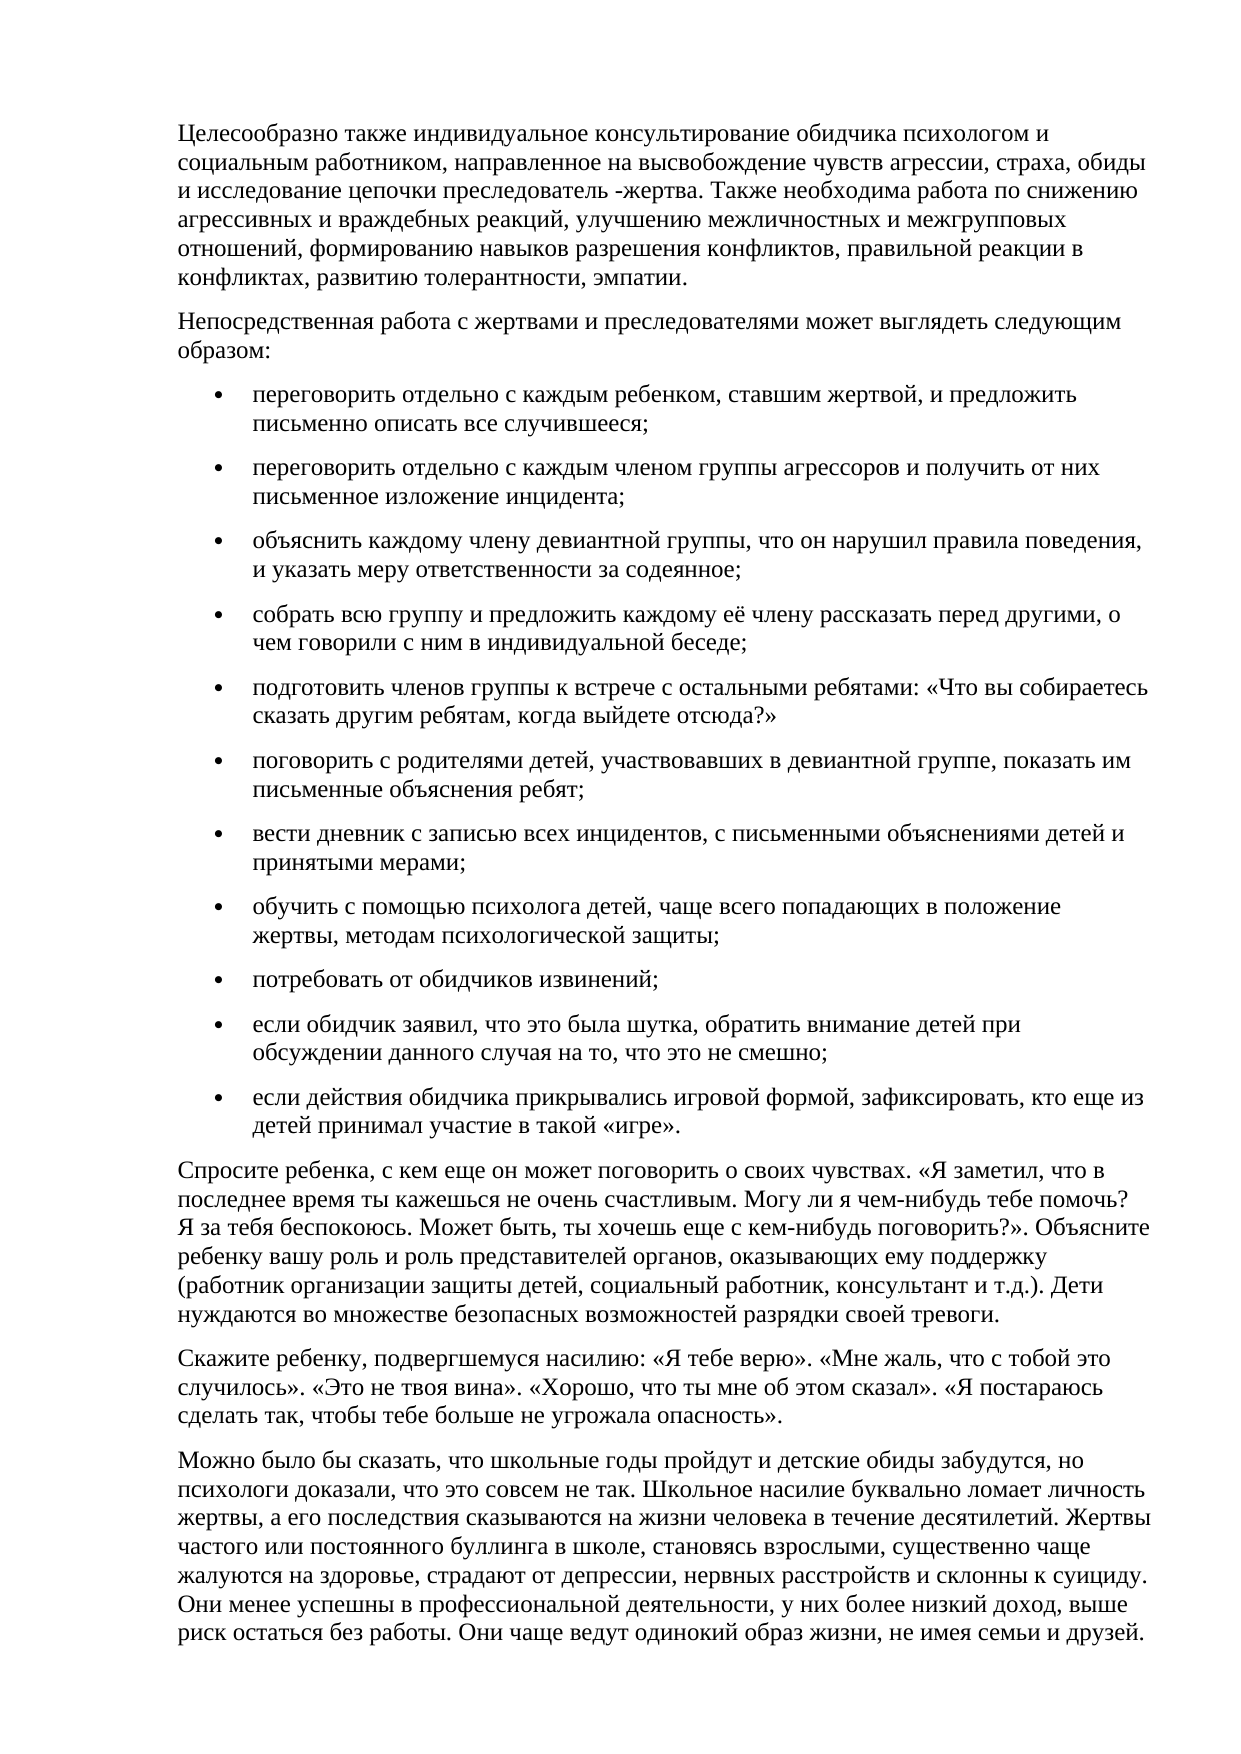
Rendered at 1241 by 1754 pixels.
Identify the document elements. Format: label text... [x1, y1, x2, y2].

list если обидчик заявил, что это была шутка, обратить внимание детей при обсуждении данного случая на то, что это не смешно; [215, 1009, 1152, 1066]
text Целесообразно также индивидуальное консультирование обидчика психологом и социальным работником, направленное на высвобождение чувств агрессии, страха, обиды и исследование цепочки преследователь -жертва. Также необходима работа по снижению агрессивных и враждебных реакций, улучшению межличностных и межгрупповых отношений, формированию навыков разрешения конфликтов, правильной реакции в конфликтах, развитию толерантности, эмпатии. [177, 118, 1152, 291]
list вести дневник с записью всех инцидентов, с письменными объяснениями детей и принятыми мерами; [215, 818, 1152, 876]
list потребовать от обидчиков извинений; [215, 964, 1152, 993]
text Скажите ребенку, подвергшемуся насилию: «Я тебе верю». «Мне жаль, что с тобой это случилось». «Это не твоя вина». «Хорошо, что ты мне об этом сказал». «Я постараюсь сделать так, чтобы тебе больше не угрожала опасность». [177, 1343, 1152, 1429]
list если действия обидчика прикрывались игровой формой, зафиксировать, кто еще из детей принимал участие в такой «игре». [215, 1082, 1152, 1139]
list обучить с помощью психолога детей, чаще всего попадающих в положение жертвы, методам психологической защиты; [215, 891, 1152, 949]
list поговорить с родителями детей, участвовавших в девиантной группе, показать им письменные объяснения ребят; [215, 745, 1152, 802]
text Спросите ребенка, с кем еще он может поговорить о своих чувствах. «Я заметил, что в последнее время ты кажешься не очень счастливым. Могу ли я чем-нибудь тебе помочь? Я за тебя беспокоюсь. Может быть, ты хочешь еще с кем-нибудь поговорить?». Объясните ребенку вашу роль и роль представителей органов, оказывающих ему поддержку (работник организации защиты детей, социальный работник, консультант и т.д.). Дети нуждаются во множестве безопасных возможностей разрядки своей тревоги. [177, 1155, 1152, 1327]
list переговорить отдельно с каждым членом группы агрессоров и получить от них письменное изложение инцидента; [215, 452, 1152, 510]
text Непосредственная работа с жертвами и преследователями может выглядеть следующим образом: [177, 306, 1152, 364]
list объяснить каждому члену девиантной группы, что он нарушил правила поведения, и указать меру ответственности за содеянное; [215, 526, 1152, 583]
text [177, 1445, 1152, 1646]
list подготовить членов группы к встрече с остальными ребятами: «Что вы собираетесь сказать другим ребятам, когда выйдете отсюда?» [215, 672, 1152, 729]
list собрать всю группу и предложить каждому её члену рассказать перед другими, о чем говорили с ним в индивидуальной беседе; [215, 599, 1152, 656]
list переговорить отдельно с каждым ребенком, ставшим жертвой, и предложить письменно описать все случившееся; [215, 379, 1152, 437]
